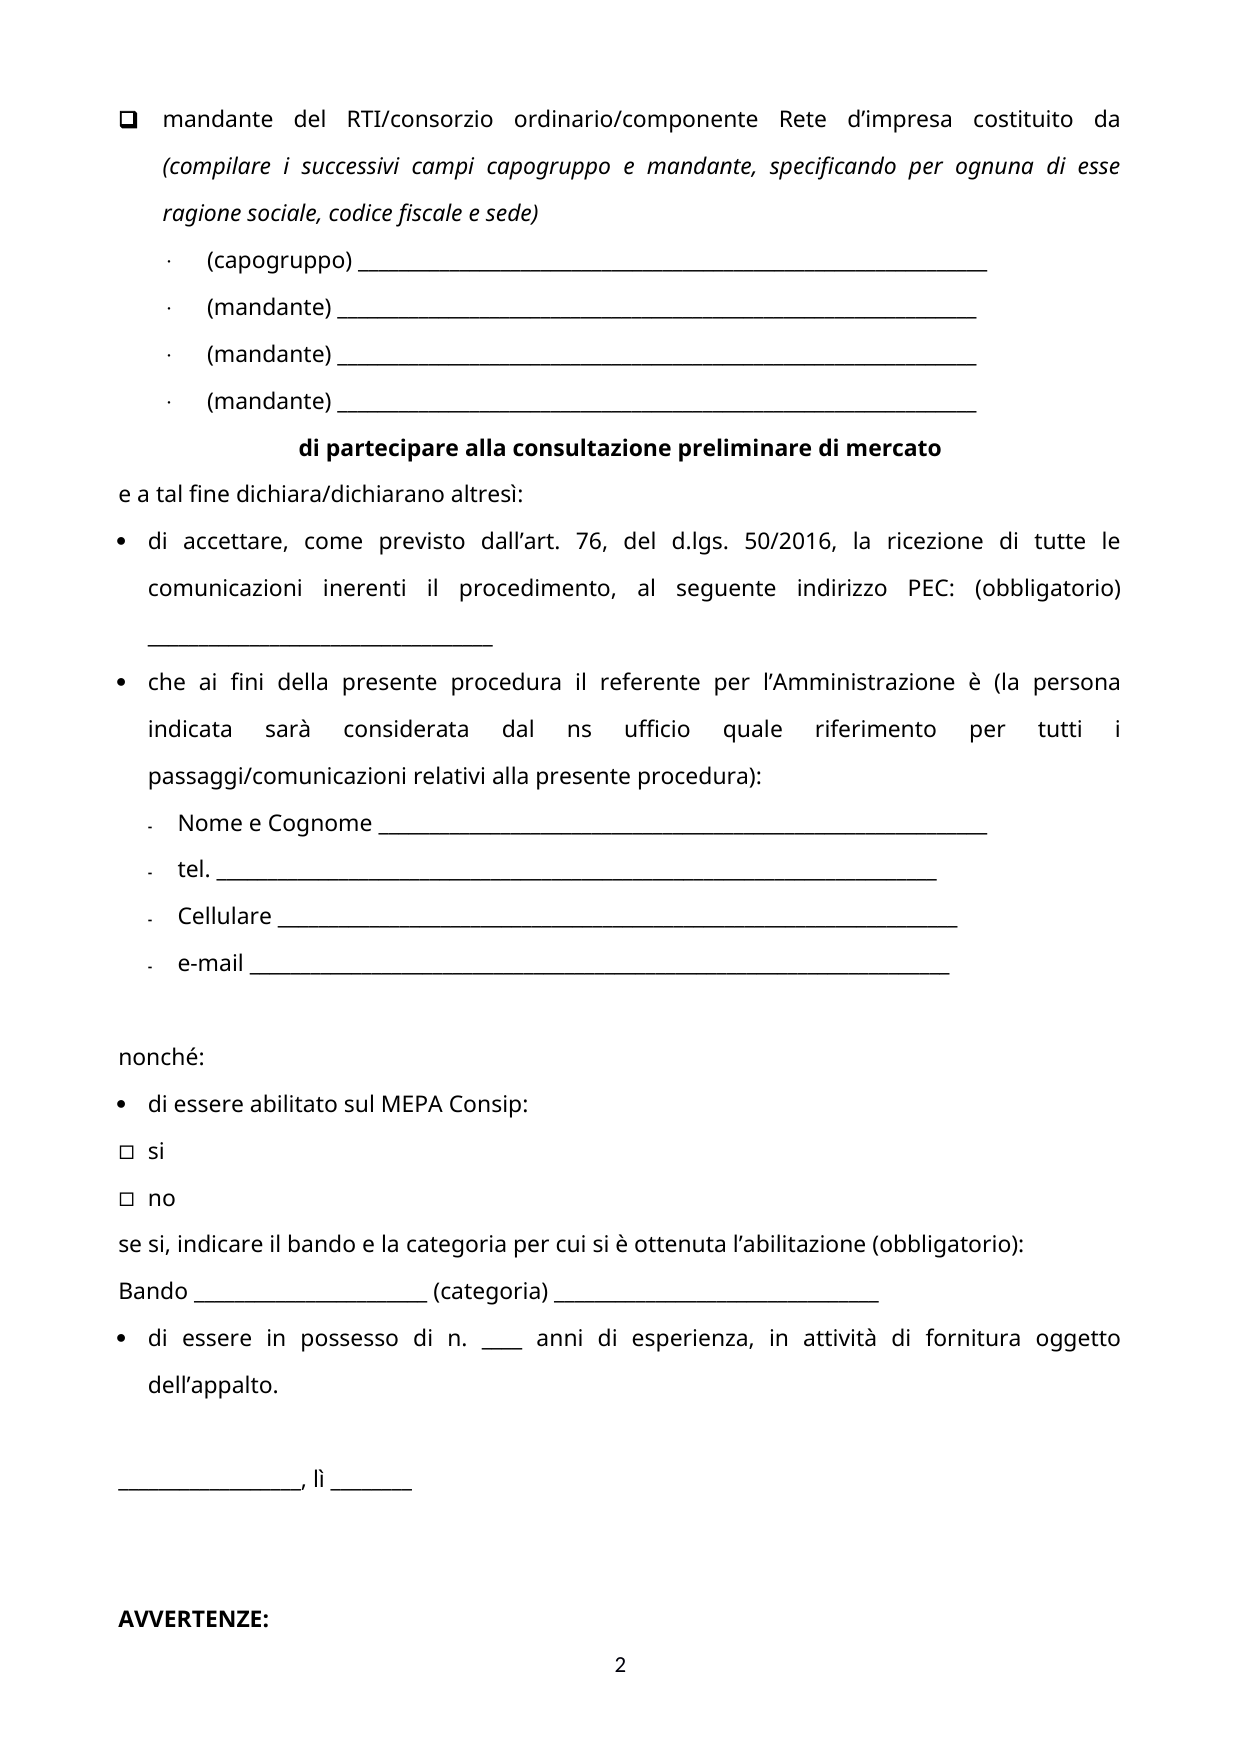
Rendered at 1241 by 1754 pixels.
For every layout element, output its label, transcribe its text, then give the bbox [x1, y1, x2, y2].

text di partecipare alla consultazione preliminare di mercato [118, 432, 1122, 463]
list no [118, 1182, 1122, 1213]
text nonché: [118, 1041, 1122, 1072]
list si [118, 1135, 1122, 1166]
list tel. _______________________________________________________________________ [148, 853, 1122, 885]
list di accettare, come previsto dall’art. 76, del d.lgs. 50/2016, la ricezione di tutte le comunicazioni inerenti il procedimento, al seguente indirizzo PEC: (obbligatorio) __________________________________ [117, 525, 1122, 650]
list di essere abilitato sul MEPA Consip: [117, 1088, 1122, 1119]
list __________________, lì ________ [118, 1463, 1122, 1494]
text Bando _______________________ (categoria) ________________________________ [118, 1275, 1122, 1307]
list che ai fini della presente procedura il referente per l’Amministrazione è (la persona indicata sarà considerata dal ns ufficio quale riferimento per tutti i passaggi/comunicazioni relativi alla presente procedura): [117, 666, 1122, 791]
text e a tal fine dichiara/dichiarano altresì: [118, 478, 1122, 510]
list (capogruppo) ______________________________________________________________ [162, 244, 1122, 275]
list (mandante) _______________________________________________________________ [162, 291, 1122, 322]
list Nome e Cognome ____________________________________________________________ [148, 807, 1122, 838]
list (mandante) _______________________________________________________________ [162, 385, 1122, 416]
list Cellulare ___________________________________________________________________ [148, 900, 1122, 932]
list (mandante) _______________________________________________________________ [162, 338, 1122, 369]
list di essere in possesso di n. ____ anni di esperienza, in attività di fornitura oggetto dell’appalto. [117, 1322, 1122, 1400]
list e-mail _____________________________________________________________________ [148, 947, 1122, 978]
list mandante del RTI/consorzio ordinario/componente Rete d’impresa costituito da (compilare i successivi campi capogruppo e mandante, specificando per ognuna di esse ragione sociale, codice fiscale e sede) [118, 103, 1122, 228]
text AVVERTENZE: [118, 1603, 1122, 1635]
text se si, indicare il bando e la categoria per cui si è ottenuta l’abilitazione (obbligatorio): [118, 1228, 1122, 1260]
